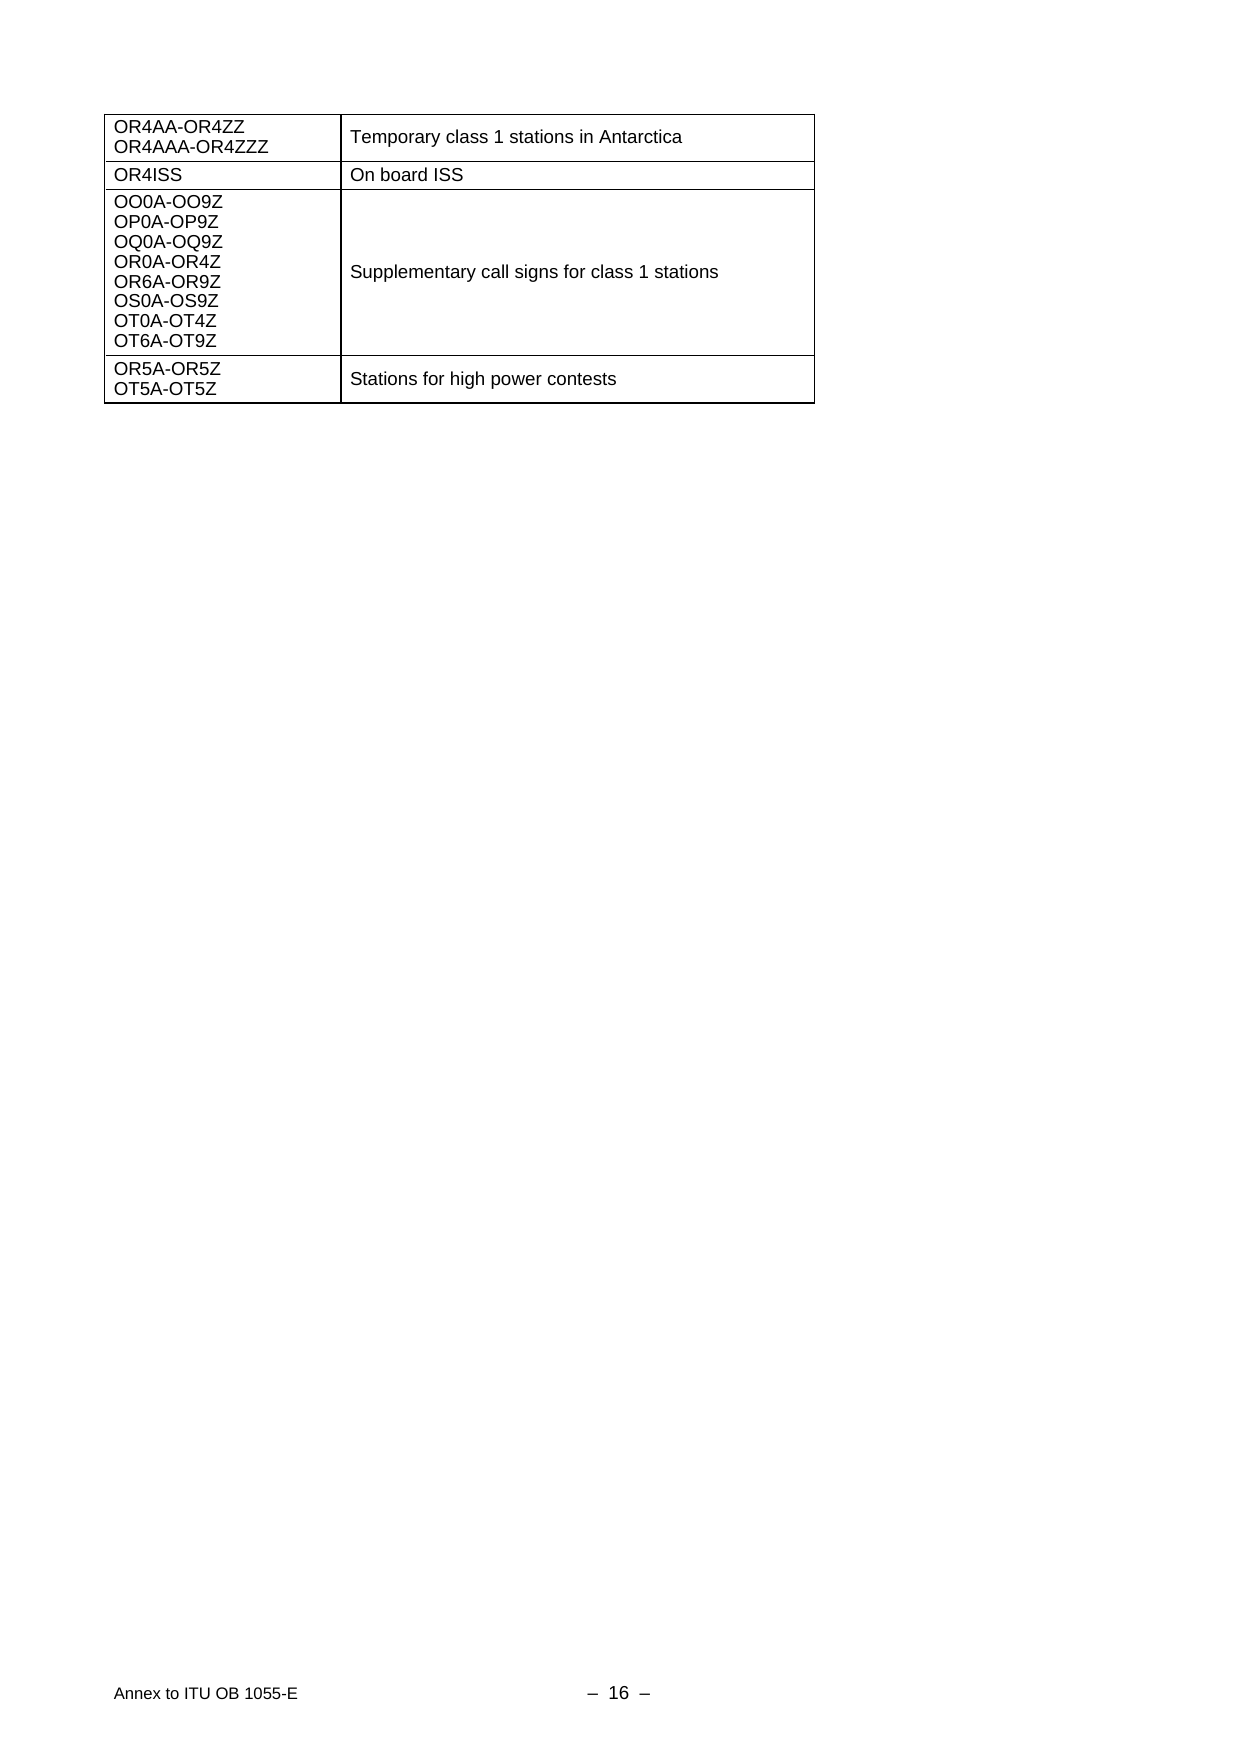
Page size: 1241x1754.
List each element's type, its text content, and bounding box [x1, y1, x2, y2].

table_cell OR5A-OR5Z OT5A-OT5Z [105, 356, 340, 402]
table_cell Stations for high power contests [342, 356, 814, 402]
table_cell OO0A-OO9Z OP0A-OP9Z OQ0A-OQ9Z OR0A-OR4Z OR6A-OR9Z OS0A-OS9Z OT0A-OT4Z OT6A-OT9Z [105, 190, 340, 354]
table_cell Temporary class 1 stations in Antarctica [342, 115, 814, 161]
table_cell On board ISS [342, 162, 814, 188]
table_cell Supplementary call signs for class 1 stations [342, 190, 814, 354]
table_cell OR4AA-OR4ZZ OR4AAA-OR4ZZZ [105, 115, 340, 161]
table_cell OR4ISS [105, 162, 340, 188]
